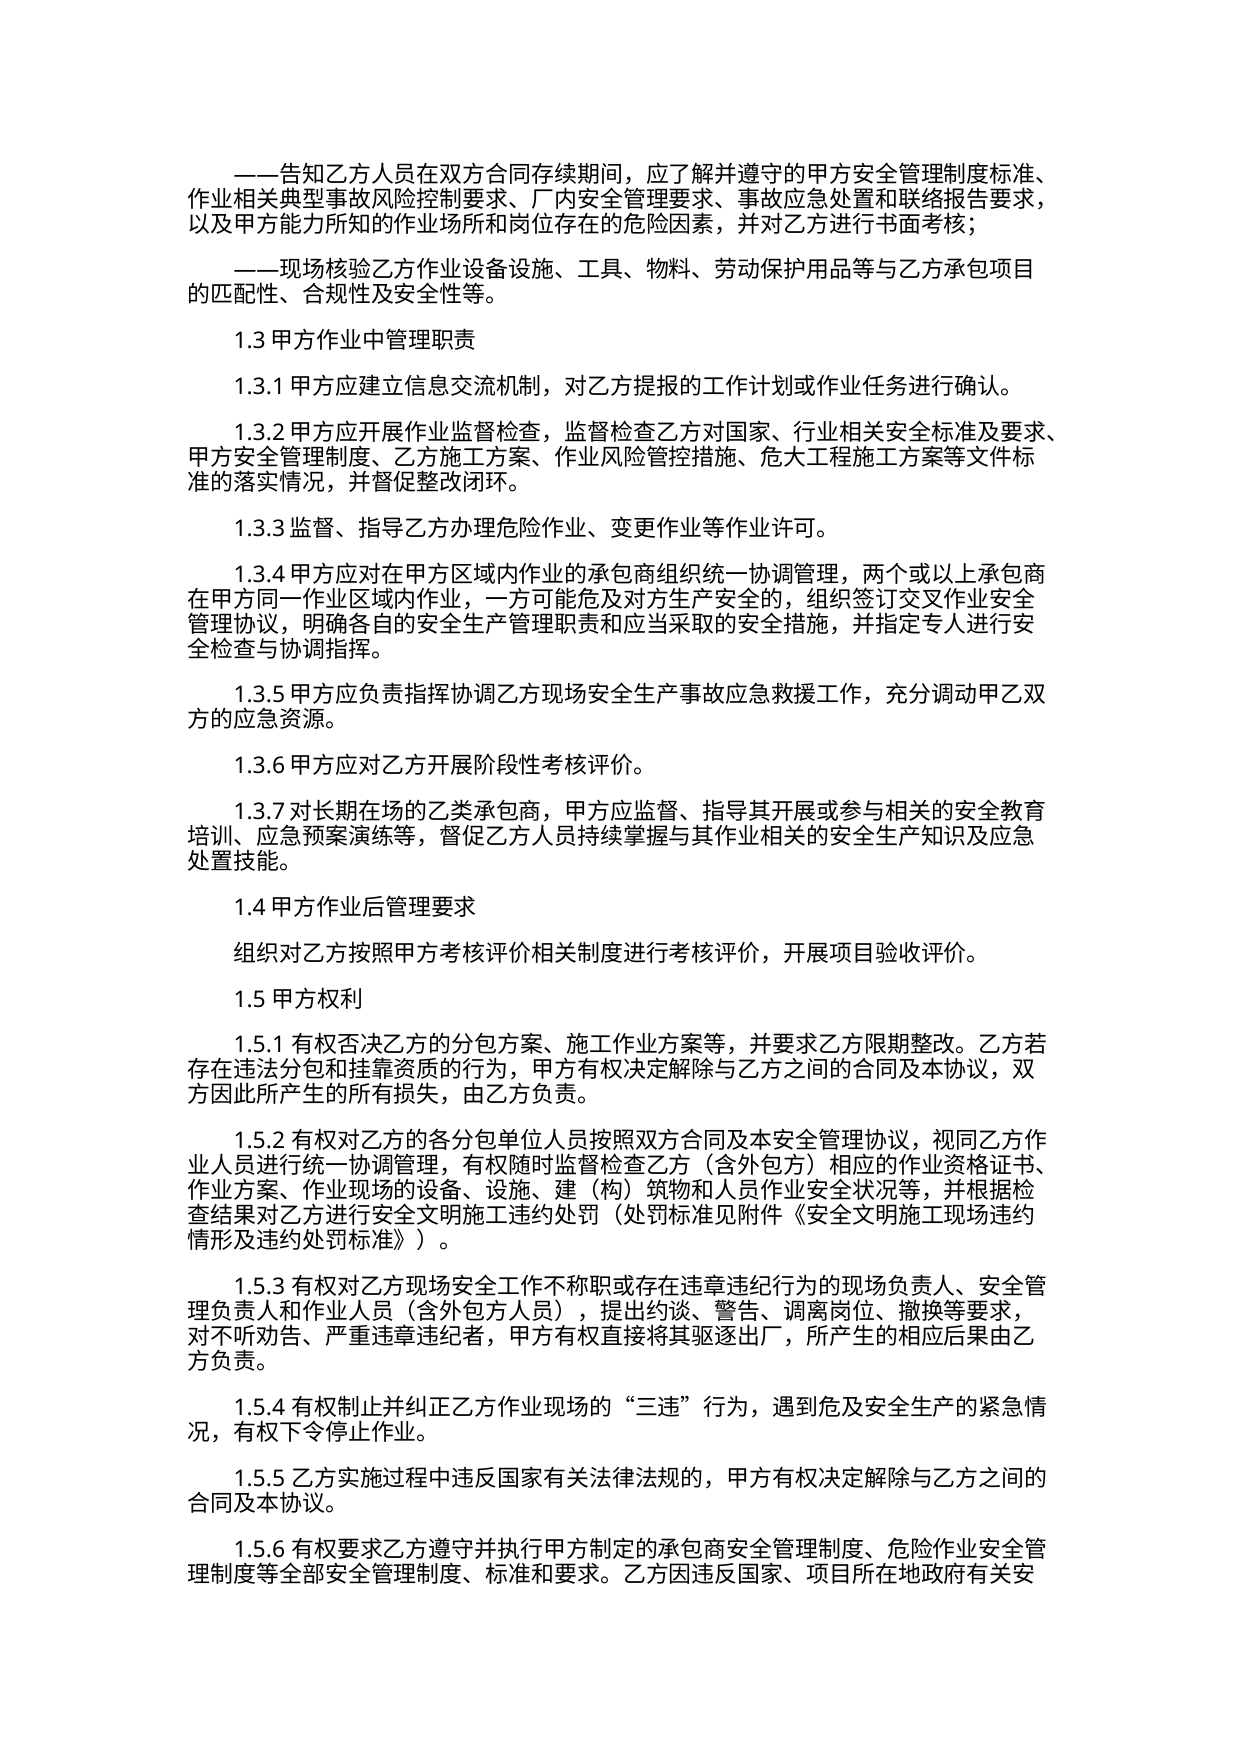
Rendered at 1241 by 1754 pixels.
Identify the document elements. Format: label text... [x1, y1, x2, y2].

text ——现场核验乙方作业设备设施、工具、物料、劳动保护用品等与乙方承包项目的匹配性、合规性及安全性等。 [187, 258, 1053, 308]
text ——告知乙方人员在双方合同存续期间，应了解并遵守的甲方安全管理制度标准、作业相关典型事故风险控制要求、厂内安全管理要求、事故应急处置和联络报告要求，以及甲方能力所知的作业场所和岗位存在的危险因素，并对乙方进行书面考核； [187, 162, 1053, 237]
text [187, 1537, 1053, 1587]
text 1.3.5甲方应负责指挥协调乙方现场安全生产事故应急救援工作，充分调动甲乙双方的应急资源。 [187, 683, 1053, 733]
text 1.3.2甲方应开展作业监督检查，监督检查乙方对国家、行业相关安全标准及要求、甲方安全管理制度、乙方施工方案、作业风险管控措施、危大工程施工方案等文件标准的落实情况，并督促整改闭环。 [187, 420, 1053, 495]
text 1.3.7对长期在场的乙类承包商，甲方应监督、指导其开展或参与相关的安全教育培训、应急预案演练等，督促乙方人员持续掌握与其作业相关的安全生产知识及应急处置技能。 [187, 799, 1053, 874]
text 1.5.2 有权对乙方的各分包单位人员按照双方合同及本安全管理协议，视同乙方作业人员进行统一协调管理，有权随时监督检查乙方（含外包方）相应的作业资格证书、作业方案、作业现场的设备、设施、建（构）筑物和人员作业安全状况等，并根据检查结果对乙方进行安全文明施工违约处罚（处罚标准见附件《安全文明施工现场违约情形及违约处罚标准》）。 [187, 1129, 1053, 1254]
text 1.3.4甲方应对在甲方区域内作业的承包商组织统一协调管理，两个或以上承包商在甲方同一作业区域内作业，一方可能危及对方生产安全的，组织签订交叉作业安全管理协议，明确各自的安全生产管理职责和应当采取的安全措施，并指定专人进行安全检查与协调指挥。 [187, 562, 1053, 662]
text 1.3.1甲方应建立信息交流机制，对乙方提报的工作计划或作业任务进行确认。 [187, 374, 1053, 399]
text 1.4甲方作业后管理要求 [187, 895, 1053, 920]
text 1.3甲方作业中管理职责 [187, 329, 1053, 354]
text 1.3.6甲方应对乙方开展阶段性考核评价。 [187, 754, 1053, 779]
text 1.5 甲方权利 [187, 987, 1053, 1012]
text 1.5.3 有权对乙方现场安全工作不称职或存在违章违纪行为的现场负责人、安全管理负责人和作业人员（含外包方人员），提出约谈、警告、调离岗位、撤换等要求，对不听劝告、严重违章违纪者，甲方有权直接将其驱逐出厂，所产生的相应后果由乙方负责。 [187, 1274, 1053, 1374]
text 1.5.5 乙方实施过程中违反国家有关法律法规的，甲方有权决定解除与乙方之间的合同及本协议。 [187, 1466, 1053, 1516]
text 1.5.1 有权否决乙方的分包方案、施工作业方案等，并要求乙方限期整改。乙方若存在违法分包和挂靠资质的行为，甲方有权决定解除与乙方之间的合同及本协议，双方因此所产生的所有损失，由乙方负责。 [187, 1033, 1053, 1108]
text 组织对乙方按照甲方考核评价相关制度进行考核评价，开展项目验收评价。 [187, 941, 1053, 966]
text 1.5.4 有权制止并纠正乙方作业现场的“三违”行为，遇到危及安全生产的紧急情况，有权下令停止作业。 [187, 1395, 1053, 1445]
text 1.3.3监督、指导乙方办理危险作业、变更作业等作业许可。 [187, 516, 1053, 541]
